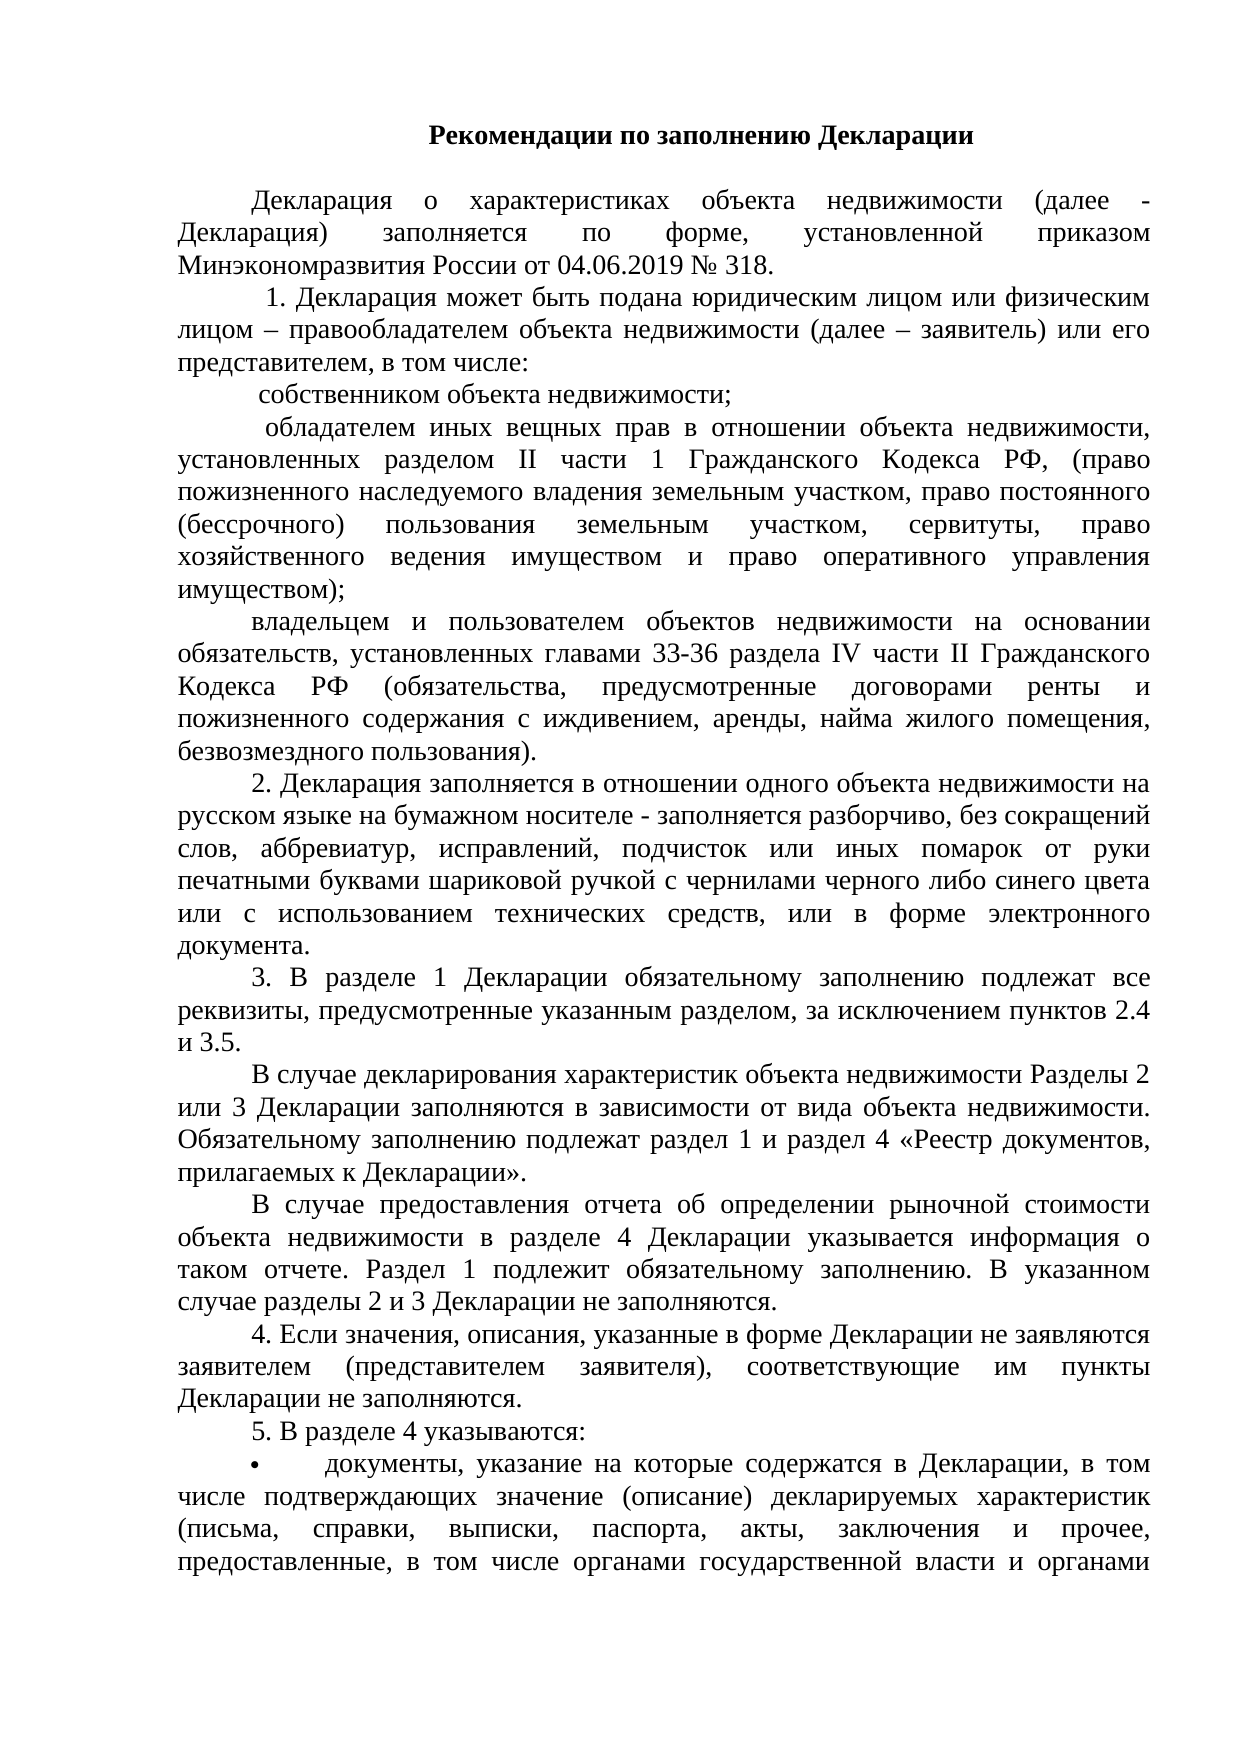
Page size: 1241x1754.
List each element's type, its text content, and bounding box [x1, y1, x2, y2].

text Рекомендации по заполнению Декларации [177, 118, 1152, 151]
text обладателем иных вещных прав в отношении объекта недвижимости, установленных разделом II части 1 Гражданского Кодекса РФ, (право пожизненного наследуемого владения земельным участком, право постоянного (бессрочного) пользования земельным участком, сервитуты, право хозяйственного ведения имуществом и право оперативного управления имуществом); [177, 410, 1152, 604]
text В случае декларирования характеристик объекта недвижимости Разделы 2 или 3 Декларации заполняются в зависимости от вида объекта недвижимости. Обязательному заполнению подлежат раздел 1 и раздел 4 «Реестр документов, прилагаемых к Декларации». [177, 1058, 1152, 1187]
text 2. Декларация заполняется в отношении одного объекта недвижимости на русском языке на бумажном носителе - заполняется разборчиво, без сокращений слов, аббревиатур, исправлений, подчисток или иных помарок от руки печатными буквами шариковой ручкой с чернилами черного либо синего цвета или с использованием технических средств, или в форме электронного документа. [177, 766, 1152, 960]
text 1. Декларация может быть подана юридическим лицом или физическим лицом – правообладателем объекта недвижимости (далее – заявитель) или его представителем, в том числе: [177, 280, 1152, 377]
text В случае предоставления отчета об определении рыночной стоимости объекта недвижимости в разделе 4 Декларации указывается информация о таком отчете. Раздел 1 подлежит обязательному заполнению. В указанном случае разделы 2 и 3 Декларации не заполняются. [177, 1187, 1152, 1317]
text 4. Если значения, описания, указанные в форме Декларации не заявляются заявителем (представителем заявителя), соответствующие им пункты Декларации не заполняются. [177, 1317, 1152, 1414]
text Декларация о характеристиках объекта недвижимости (далее - Декларация) заполняется по форме, установленной приказом Минэкономразвития России от 04.06.2019 № 318. [177, 183, 1152, 280]
text владельцем и пользователем объектов недвижимости на основании обязательств, установленных главами 33-36 раздела IV части II Гражданского Кодекса РФ (обязательства, предусмотренные договорами ренты и пожизненного содержания с иждивением, аренды, найма жилого помещения, безвозмездного пользования). [177, 604, 1152, 766]
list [177, 1446, 1152, 1576]
text собственником объекта недвижимости; [177, 377, 1152, 410]
text 3. В разделе 1 Декларации обязательному заполнению подлежат все реквизиты, предусмотренные указанным разделом, за исключением пунктов 2.4 и 3.5. [177, 960, 1152, 1058]
text 5. В разделе 4 указываются: [177, 1414, 1152, 1446]
